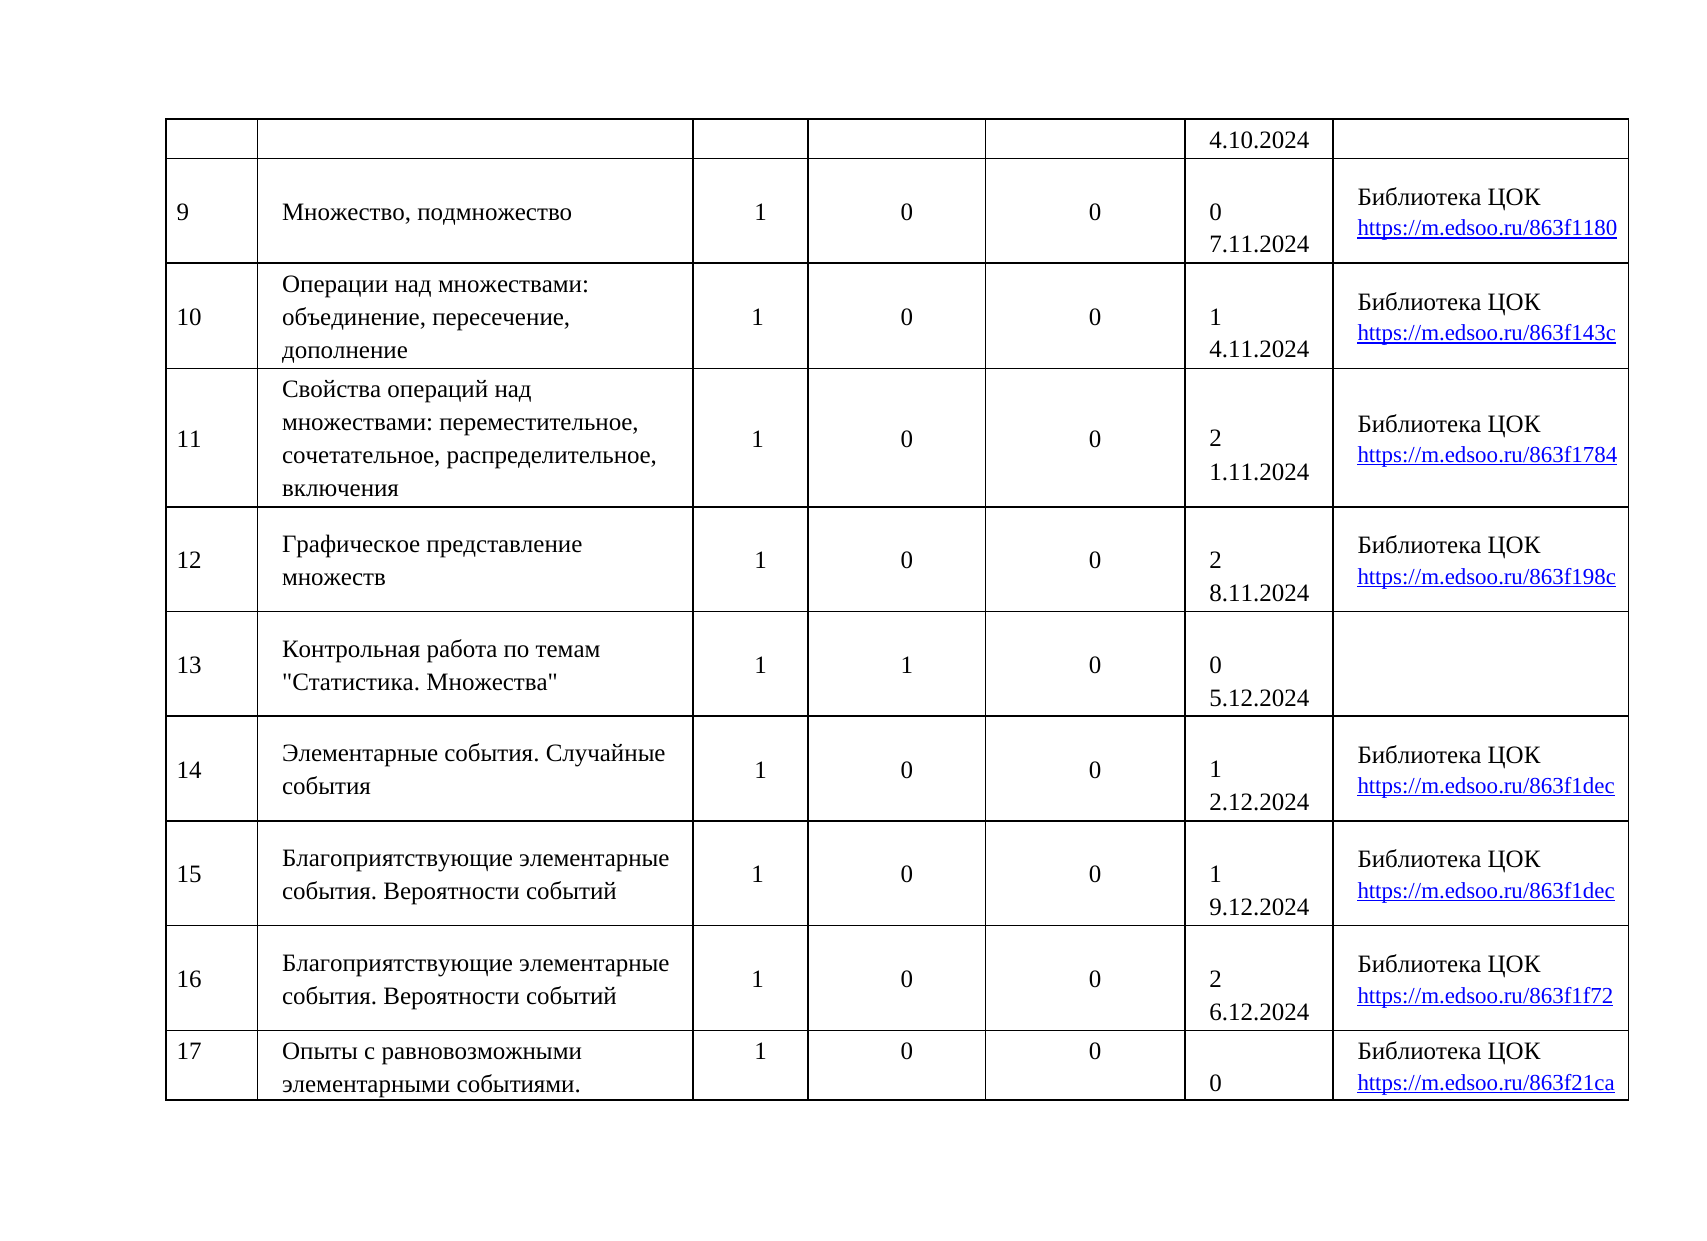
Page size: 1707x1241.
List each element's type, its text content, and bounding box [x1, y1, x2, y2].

table_cell 17 [167, 1031, 257, 1099]
table_cell 0 [809, 159, 985, 262]
table_cell 1 [694, 822, 807, 925]
table_cell 05.12.2024 [1186, 612, 1332, 715]
table_cell Благоприятствующие элементарные события. Вероятности событий [258, 822, 692, 925]
table_cell 0 [809, 264, 985, 368]
table_cell Библиотека ЦОК https://m.edsoo.ru/863f1180 [1334, 159, 1628, 262]
table_cell 16 [167, 926, 257, 1029]
table_cell 0 [986, 120, 1184, 157]
table_cell 0 [986, 264, 1184, 368]
table_cell 1 [694, 717, 807, 820]
table_cell 11 [167, 369, 257, 506]
table_cell 14.11.2024 [1186, 264, 1332, 368]
table_cell 21.11.2024 [1186, 369, 1332, 506]
table_cell 19.12.2024 [1186, 822, 1332, 925]
table_cell 0 [809, 369, 985, 506]
table_cell Библиотека ЦОК https://m.edsoo.ru/863f1dec [1334, 717, 1628, 820]
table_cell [258, 1031, 692, 1099]
table_cell 0 [809, 508, 985, 611]
table_cell Библиотека ЦОК https://m.edsoo.ru/863f198c [1334, 508, 1628, 611]
table_cell Свойства операций над множествами: переместительное, сочетательное, распределительное, включения [258, 369, 692, 506]
table_cell Библиотека ЦОК https://m.edsoo.ru/863f143c [1334, 264, 1628, 368]
table_cell 0 [986, 369, 1184, 506]
table_cell 26.12.2024 [1186, 926, 1332, 1029]
table_cell 1 [694, 159, 807, 262]
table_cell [1334, 1031, 1628, 1099]
table_cell 0 [986, 717, 1184, 820]
table_cell 9 [167, 159, 257, 262]
table_cell 0 [809, 926, 985, 1029]
table_cell 13 [167, 612, 257, 715]
table_cell 1 [694, 369, 807, 506]
table_cell 1 [694, 612, 807, 715]
table_cell 1 [694, 508, 807, 611]
table_cell 0 [986, 508, 1184, 611]
table_cell 1 [694, 120, 807, 157]
table_cell 0 [809, 1031, 985, 1099]
table_cell [1334, 612, 1628, 715]
table_cell 1 [694, 926, 807, 1029]
table_cell Операции над множествами: объединение, пересечение, дополнение [258, 264, 692, 368]
table_cell 0 [809, 120, 985, 157]
table_cell 1 [809, 612, 985, 715]
table_cell Элементарные события. Случайные события [258, 717, 692, 820]
table_cell 12.12.2024 [1186, 717, 1332, 820]
table_cell 28.11.2024 [1186, 508, 1332, 611]
table_cell Благоприятствующие элементарные события. Вероятности событий [258, 926, 692, 1029]
table_cell 07.11.2024 [1186, 159, 1332, 262]
table_cell 24.10.2024 [1186, 120, 1332, 157]
table_cell Контрольная работа по темам "Статистика. Множества" [258, 612, 692, 715]
table_cell 0 [809, 822, 985, 925]
table_cell 0 [986, 1031, 1184, 1099]
table_cell Множество, подмножество [258, 159, 692, 262]
table_cell 0 [986, 822, 1184, 925]
table_cell 0 [986, 612, 1184, 715]
table_cell 0 [809, 717, 985, 820]
table_cell Библиотека ЦОК https://m.edsoo.ru/863f1dec [1334, 822, 1628, 925]
table_cell 09.01.2025 [1186, 1031, 1332, 1099]
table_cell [258, 120, 692, 157]
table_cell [1334, 120, 1628, 157]
table_cell 1 [694, 1031, 807, 1099]
table_cell Библиотека ЦОК https://m.edsoo.ru/863f1f72 [1334, 926, 1628, 1029]
table_cell 14 [167, 717, 257, 820]
table_cell 12 [167, 508, 257, 611]
table_cell 10 [167, 264, 257, 368]
table_cell 8 [167, 120, 257, 157]
table_cell 0 [986, 159, 1184, 262]
table_cell Графическое представление множеств [258, 508, 692, 611]
table_cell 0 [986, 926, 1184, 1029]
table_cell 15 [167, 822, 257, 925]
table_cell Библиотека ЦОК https://m.edsoo.ru/863f1784 [1334, 369, 1628, 506]
table_cell 1 [694, 264, 807, 368]
